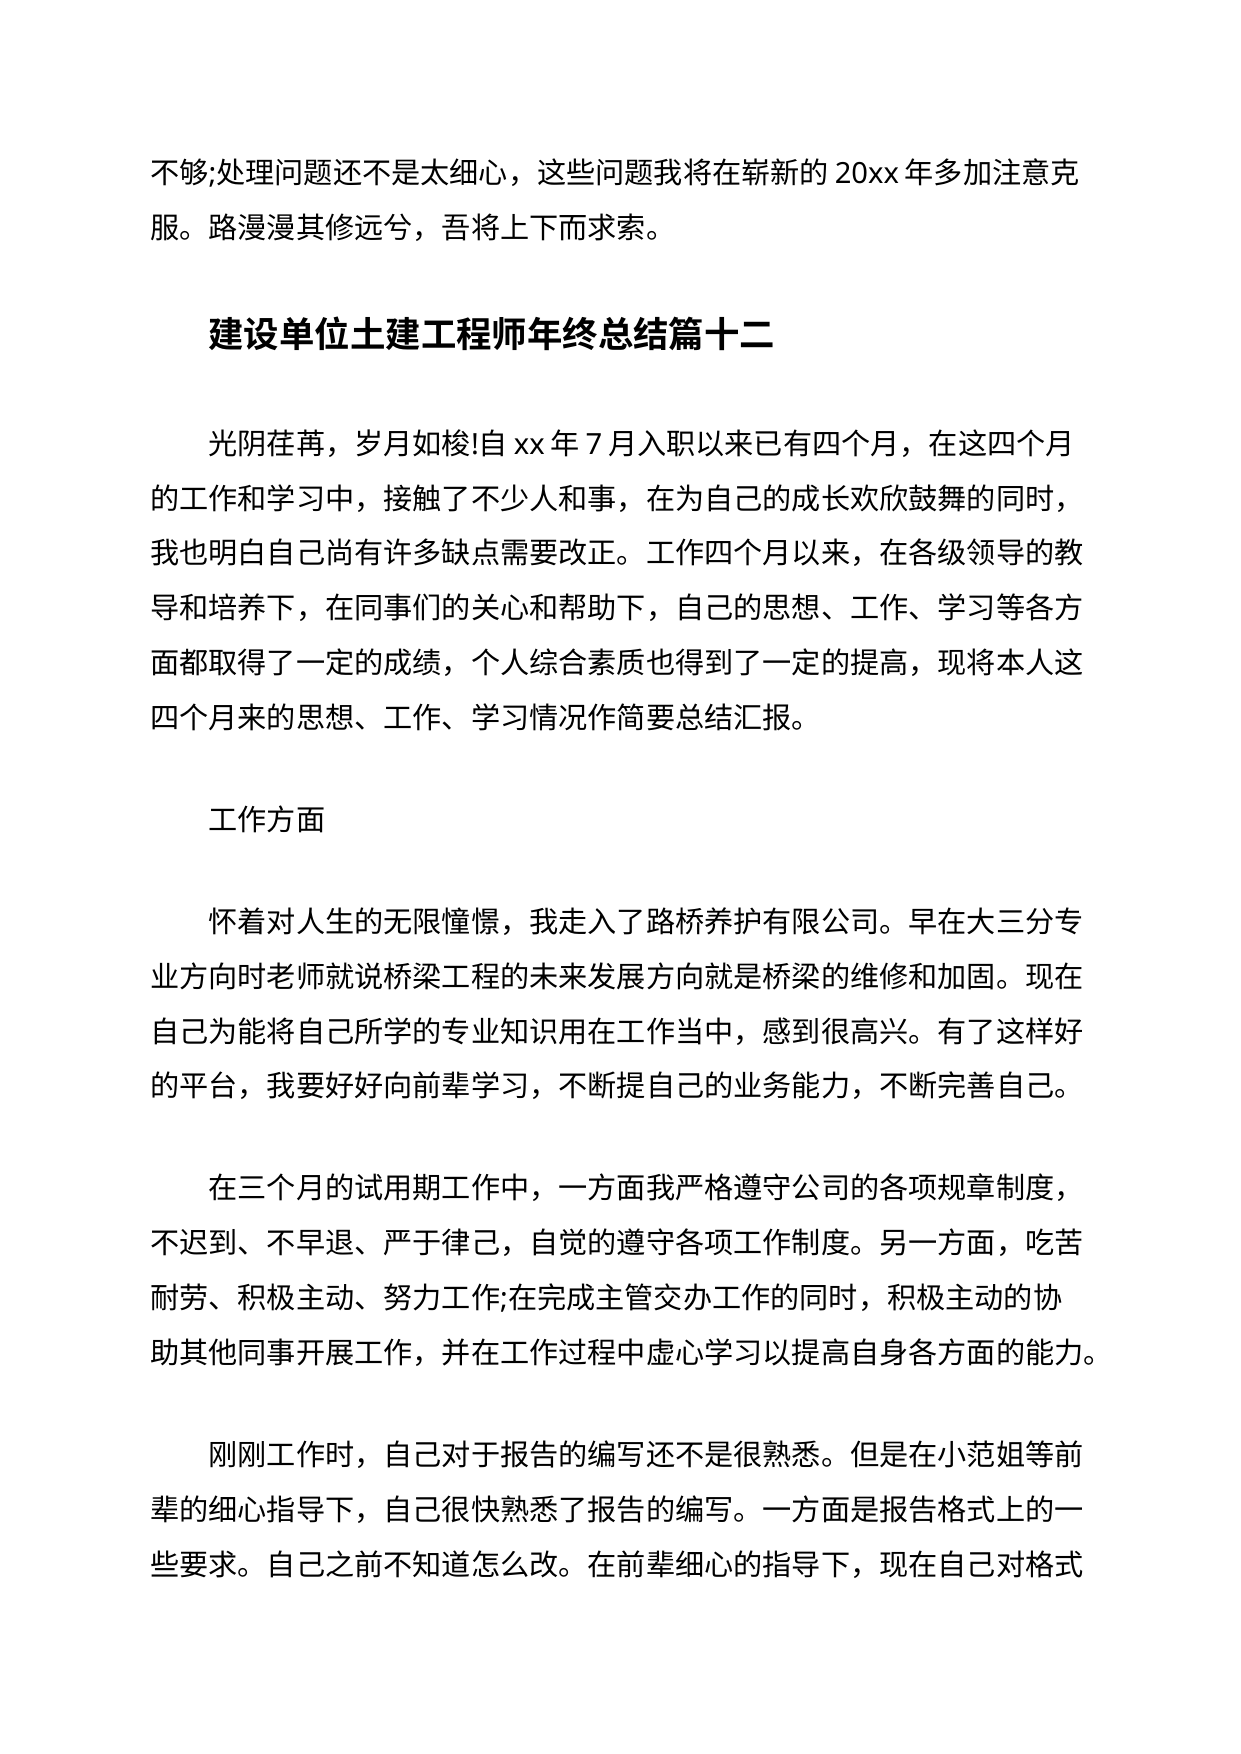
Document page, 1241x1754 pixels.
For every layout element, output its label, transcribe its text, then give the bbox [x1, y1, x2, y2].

text 建设单位土建工程师年终总结篇十二 [150, 307, 1090, 358]
text 工作方面 [150, 797, 1090, 839]
text 怀着对人生的无限憧憬，我走入了路桥养护有限公司。早在大三分专业方向时老师就说桥梁工程的未来发展方向就是桥梁的维修和加固。现在自己为能将自己所学的专业知识用在工作当中，感到很高兴。有了这样好的平台，我要好好向前辈学习，不断提自己的业务能力，不断完善自己。 [150, 898, 1090, 1105]
text 在三个月的试用期工作中，一方面我严格遵守公司的各项规章制度，不迟到、不早退、严于律己，自觉的遵守各项工作制度。另一方面，吃苦耐劳、积极主动、努力工作;在完成主管交办工作的同时，积极主动的协助其他同事开展工作，并在工作过程中虚心学习以提高自身各方面的能力。 [150, 1165, 1090, 1372]
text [150, 150, 1090, 247]
text 光阴荏苒，岁月如梭!自xx年7月入职以来已有四个月，在这四个月的工作和学习中，接触了不少人和事，在为自己的成长欢欣鼓舞的同时，我也明白自己尚有许多缺点需要改正。工作四个月以来，在各级领导的教导和培养下，在同事们的关心和帮助下，自己的思想、工作、学习等各方面都取得了一定的成绩，个人综合素质也得到了一定的提高，现将本人这四个月来的思想、工作、学习情况作简要总结汇报。 [150, 420, 1090, 737]
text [150, 1431, 1090, 1583]
